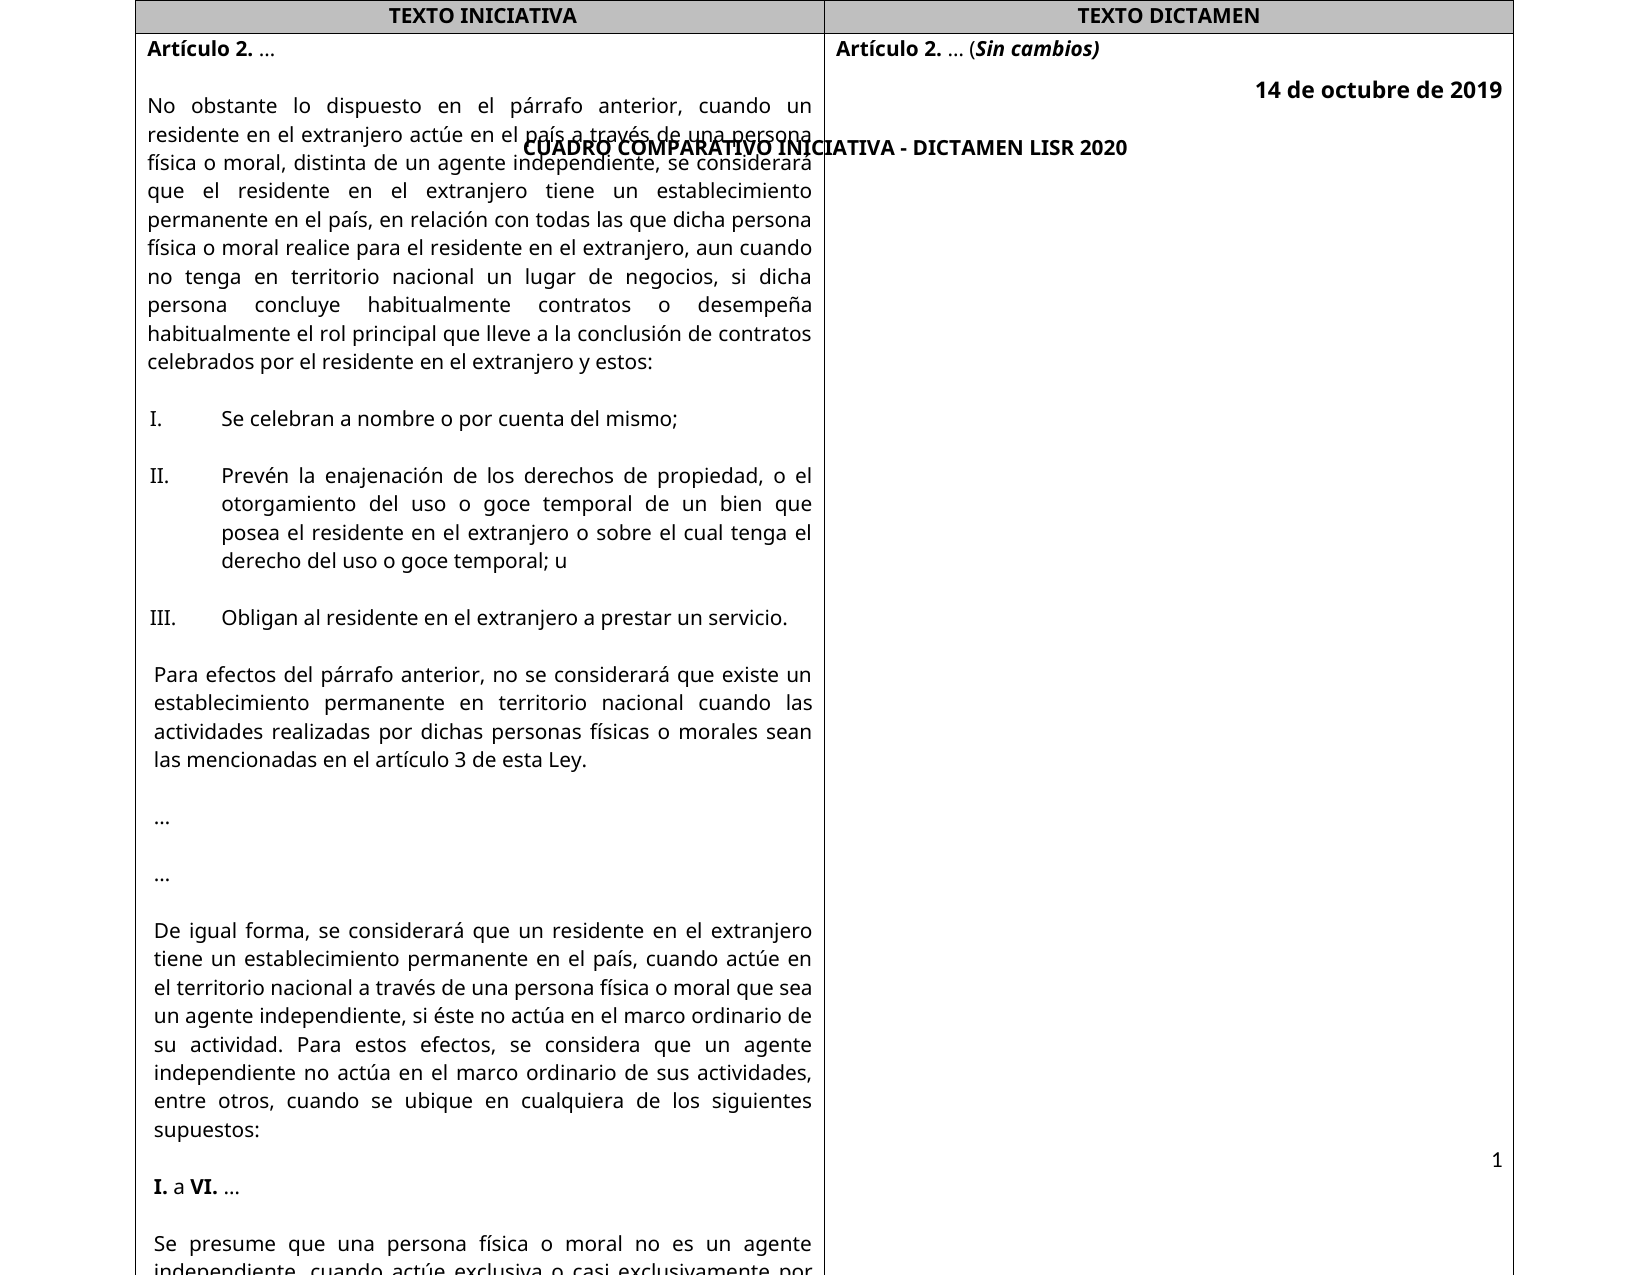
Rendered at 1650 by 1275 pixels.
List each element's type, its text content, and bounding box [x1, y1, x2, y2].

table_header TEXTO DICTAMEN [825, 1, 1513, 33]
table_cell Artículo 2. … (Sin cambios) [825, 34, 1513, 1275]
table_cell Artículo 2. … No obstante lo dispuesto en el párrafo anterior, cuando un residente en el extranjero actúe en el país a través de una persona física o moral, distinta de un agente independiente, se considerará que el residente en el extranjero tiene un establecimiento permanente en el país, en relación con todas las que dicha persona física o moral realice para el residente en el extranjero, aun cuando no tenga en territorio nacional un lugar de negocios, si dicha persona concluye habitualmente contratos o desempeña habitualmente el rol principal que lleve a la conclusión de contratos celebrados por el residente en el extranjero y estos: I. Se celebran a nombre o por cuenta del mismo; II. Prevén la enajenación de los derechos de propiedad, o el otorgamiento del uso o goce temporal de un bien que posea el residente en el extranjero o sobre el cual tenga el derecho del uso o goce temporal; u III. Obligan al residente en el extranjero a prestar un servicio. Para efectos del párrafo anterior, no se considerará que existe un establecimiento permanente en territorio nacional cuando las actividades realizadas por dichas personas físicas o morales sean las mencionadas en el artículo 3 de esta Ley. … … De igual forma, se considerará que un residente en el extranjero tiene un establecimiento permanente en el país, cuando actúe en el territorio nacional a través de una persona física o moral que sea un agente independiente, si éste no actúa en el marco ordinario de su actividad. Para estos efectos, se considera que un agente independiente no actúa en el marco ordinario de sus actividades, entre otros, cuando se ubique en cualquiera de los siguientes supuestos: I. a VI. … Se presume que una persona física o moral no es un agente independiente, cuando actúe exclusiva o casi exclusivamente por cuenta de residentes en el extranjero que sean sus partes relacionadas. … … … … (Se reforma el artículo 2, segundo y quinto párrafos y se adicionan con un tercer y séptimo párrafos, pasando los actuales tercero a quinto párrafos a ser cuarto a sexto párrafos y los actuales sexto al noveno párrafos a ser octavo a décimo primer párrafos) [136, 34, 824, 1275]
table_header TEXTO INICIATIVA [136, 1, 824, 33]
